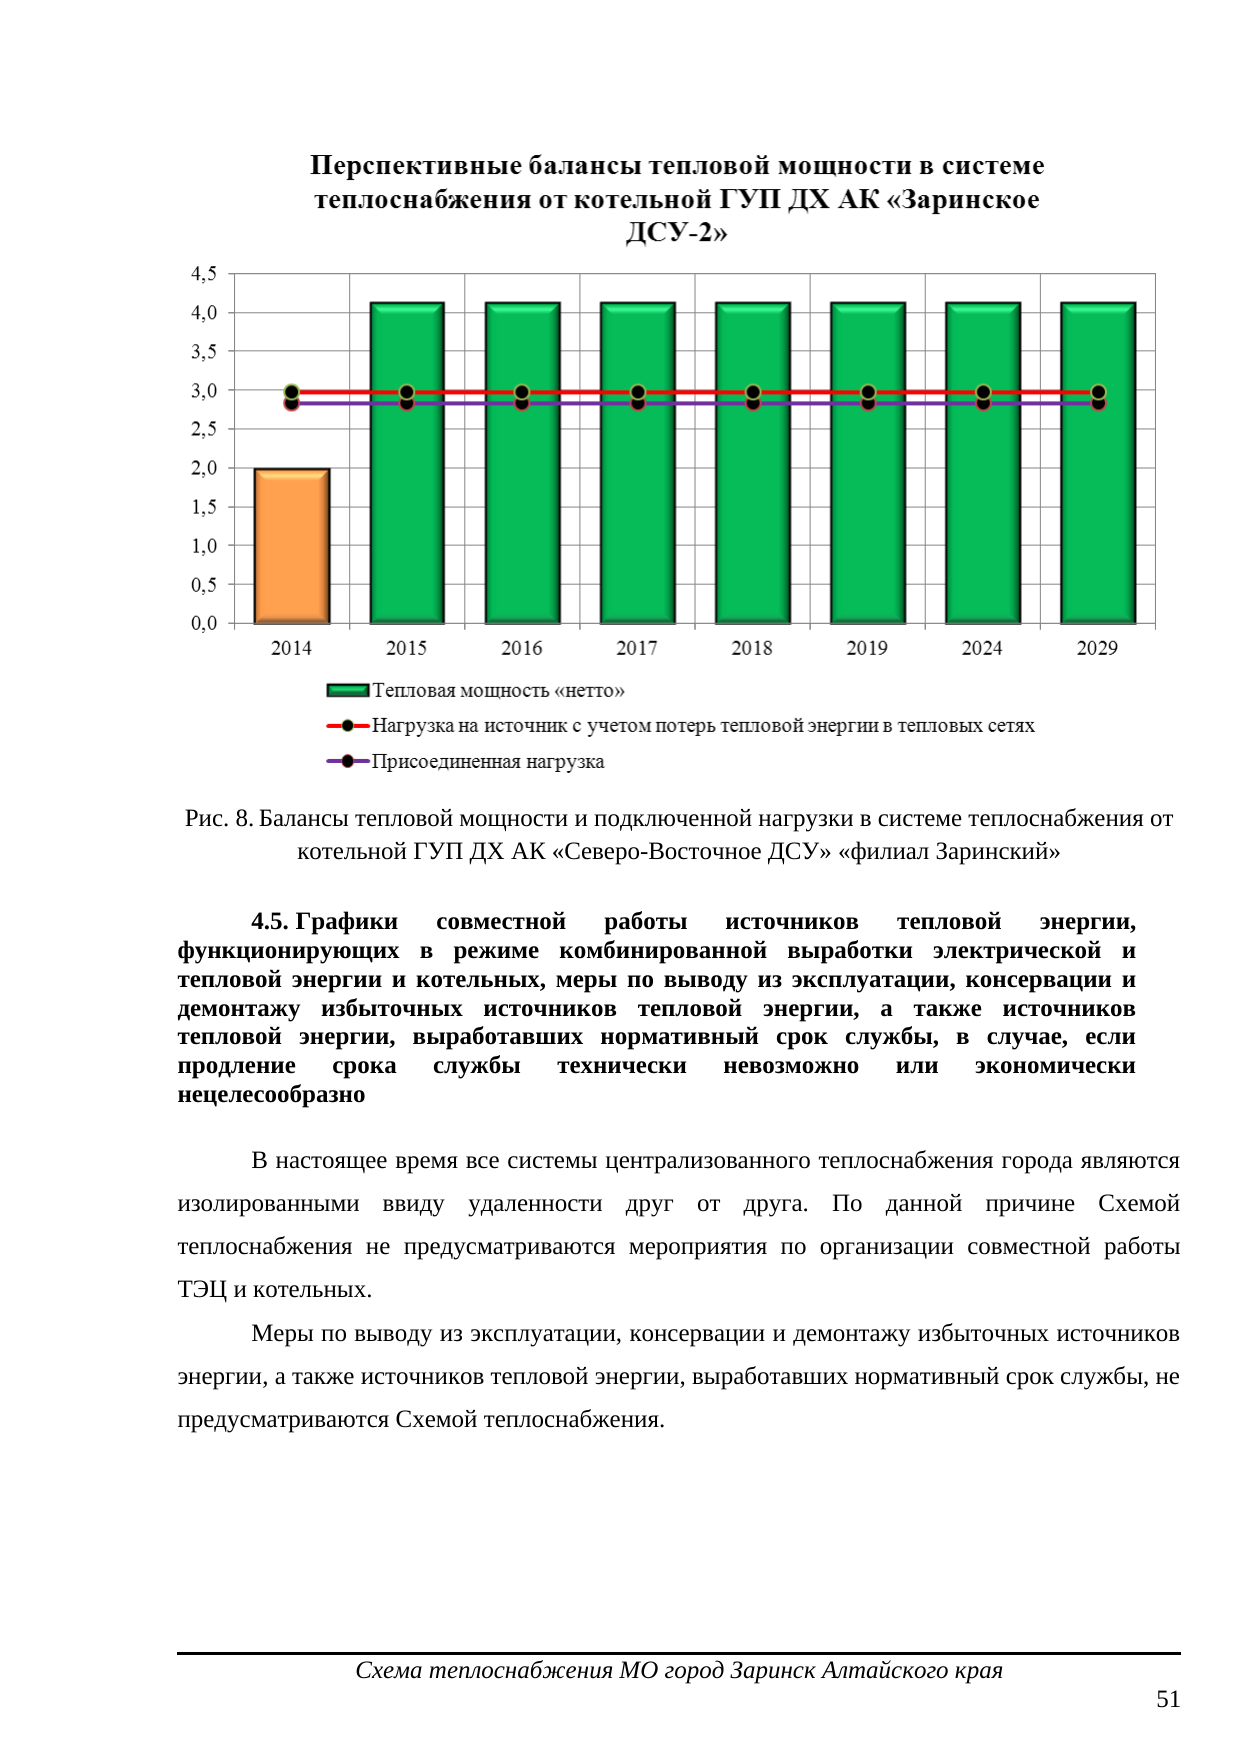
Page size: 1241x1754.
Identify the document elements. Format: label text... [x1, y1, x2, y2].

picture [177, 131, 1179, 788]
text Меры по выводу из эксплуатации, консервации и демонтажу избыточных источников энергии, а также источников тепловой энергии, выработавших нормативный срок службы, не предусматриваются Схемой теплоснабжения. [177, 1318, 1181, 1433]
list Графики совместной работы источников тепловой энергии, функционирующих в режиме комбинированной выработки электрической и тепловой энергии и котельных, меры по выводу из эксплуатации, консервации и демонтажу избыточных источников тепловой энергии, а также источников тепловой энергии, выработавших нормативный срок службы, в случае, если продление срока службы технически невозможно или экономически нецелесообразно [177, 906, 1137, 1108]
list Балансы тепловой мощности и подключенной нагрузки в системе теплоснабжения от котельной ГУП ДХ АК «Северо-Восточное ДСУ» «филиал Заринский» [177, 803, 1181, 865]
text В настоящее время все системы централизованного теплоснабжения города являются изолированными ввиду удаленности друг от друга. По данной причине Схемой теплоснабжения не предусматриваются мероприятия по организации совместной работы ТЭЦ и котельных. [177, 1145, 1181, 1303]
